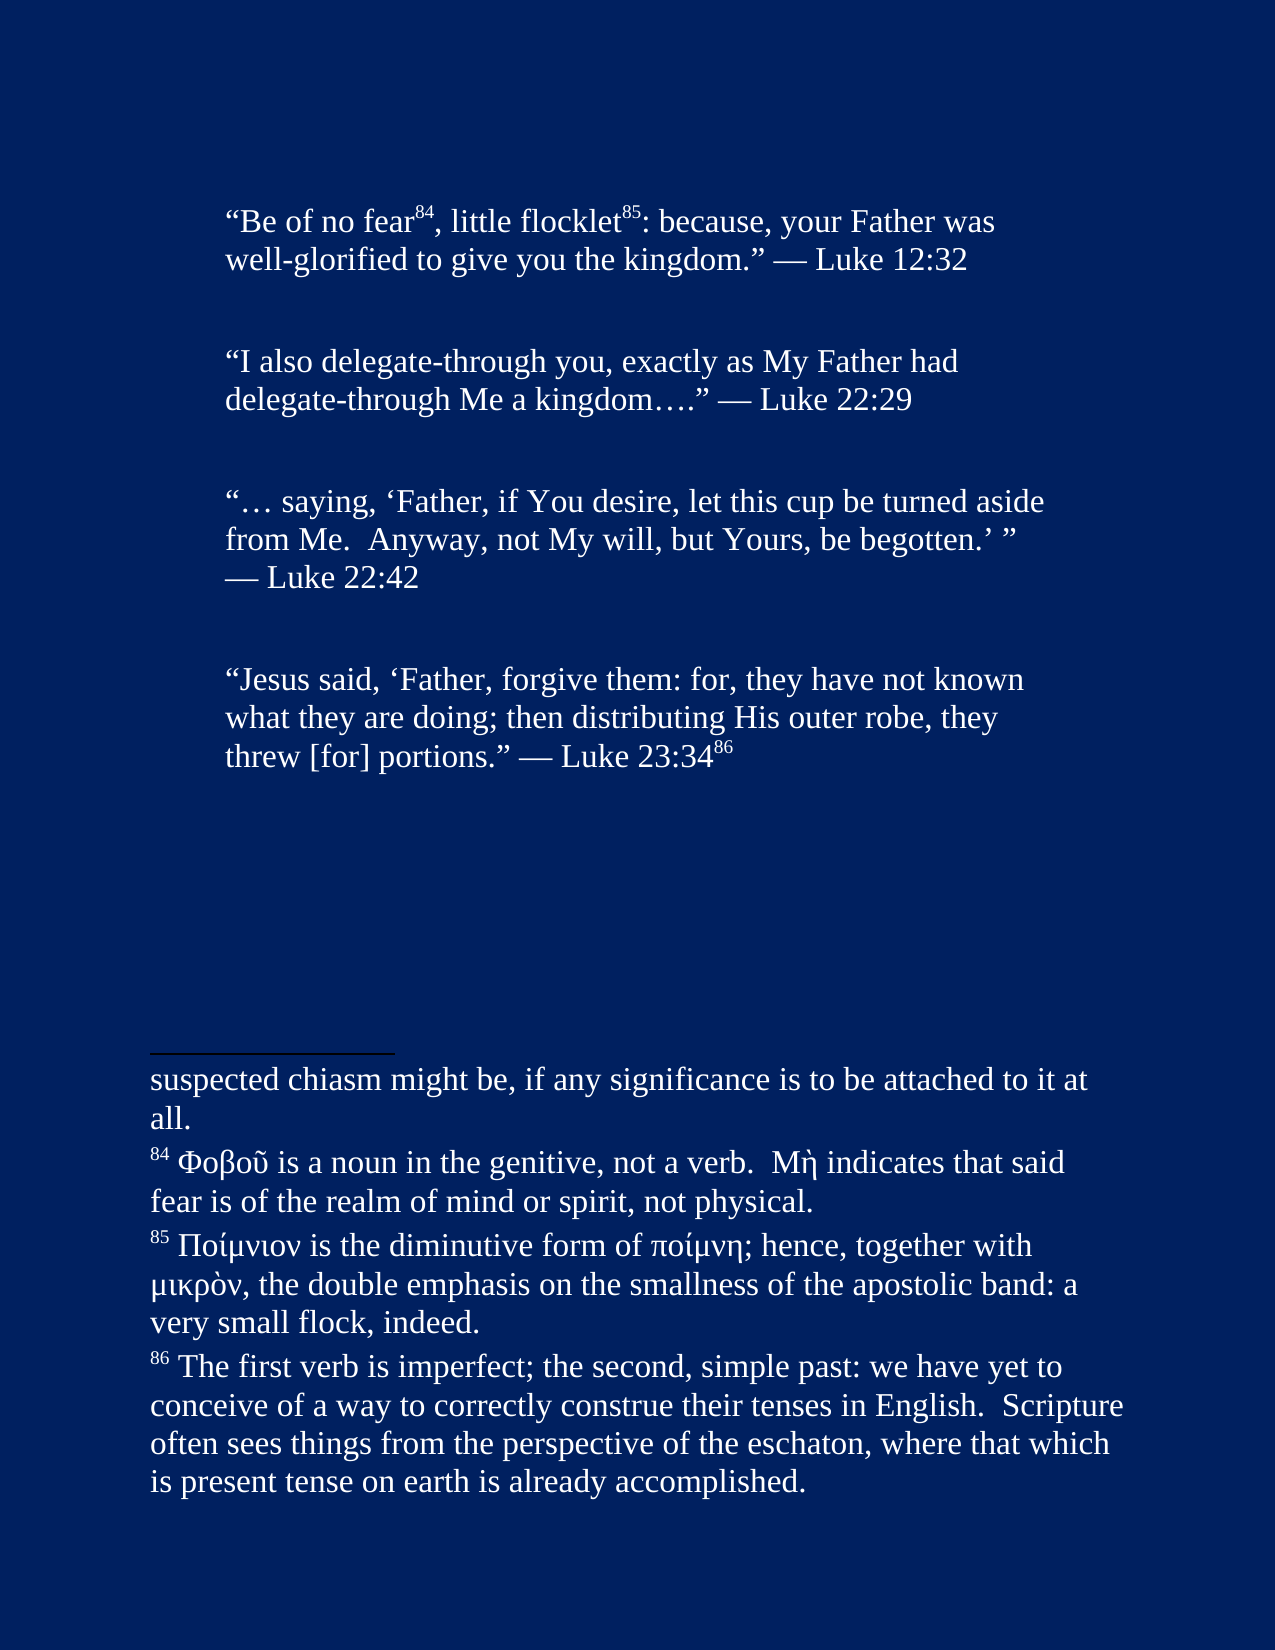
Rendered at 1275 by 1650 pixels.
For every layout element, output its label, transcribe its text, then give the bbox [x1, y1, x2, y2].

text “I also delegate-through you, exactly as My Father had delegate-through Me a kingdom….” — Luke 22:29 [225, 341, 1050, 417]
text “Be of no fear, little flocklet: because, your Father was well-glorified to give you the kingdom.” — Luke 12:32 [225, 201, 1050, 277]
text “Jesus said, ‘Father, forgive them: for, they have not known what they are doing; then distributing His outer robe, they threw [for] portions.” — Luke 23:34 [225, 659, 1050, 774]
text “… saying, ‘Father, if You desire, let this cup be turned aside from Me. Anyway, not My will, but Yours, be begotten.’ ” — Luke 22:42 [225, 481, 1050, 596]
